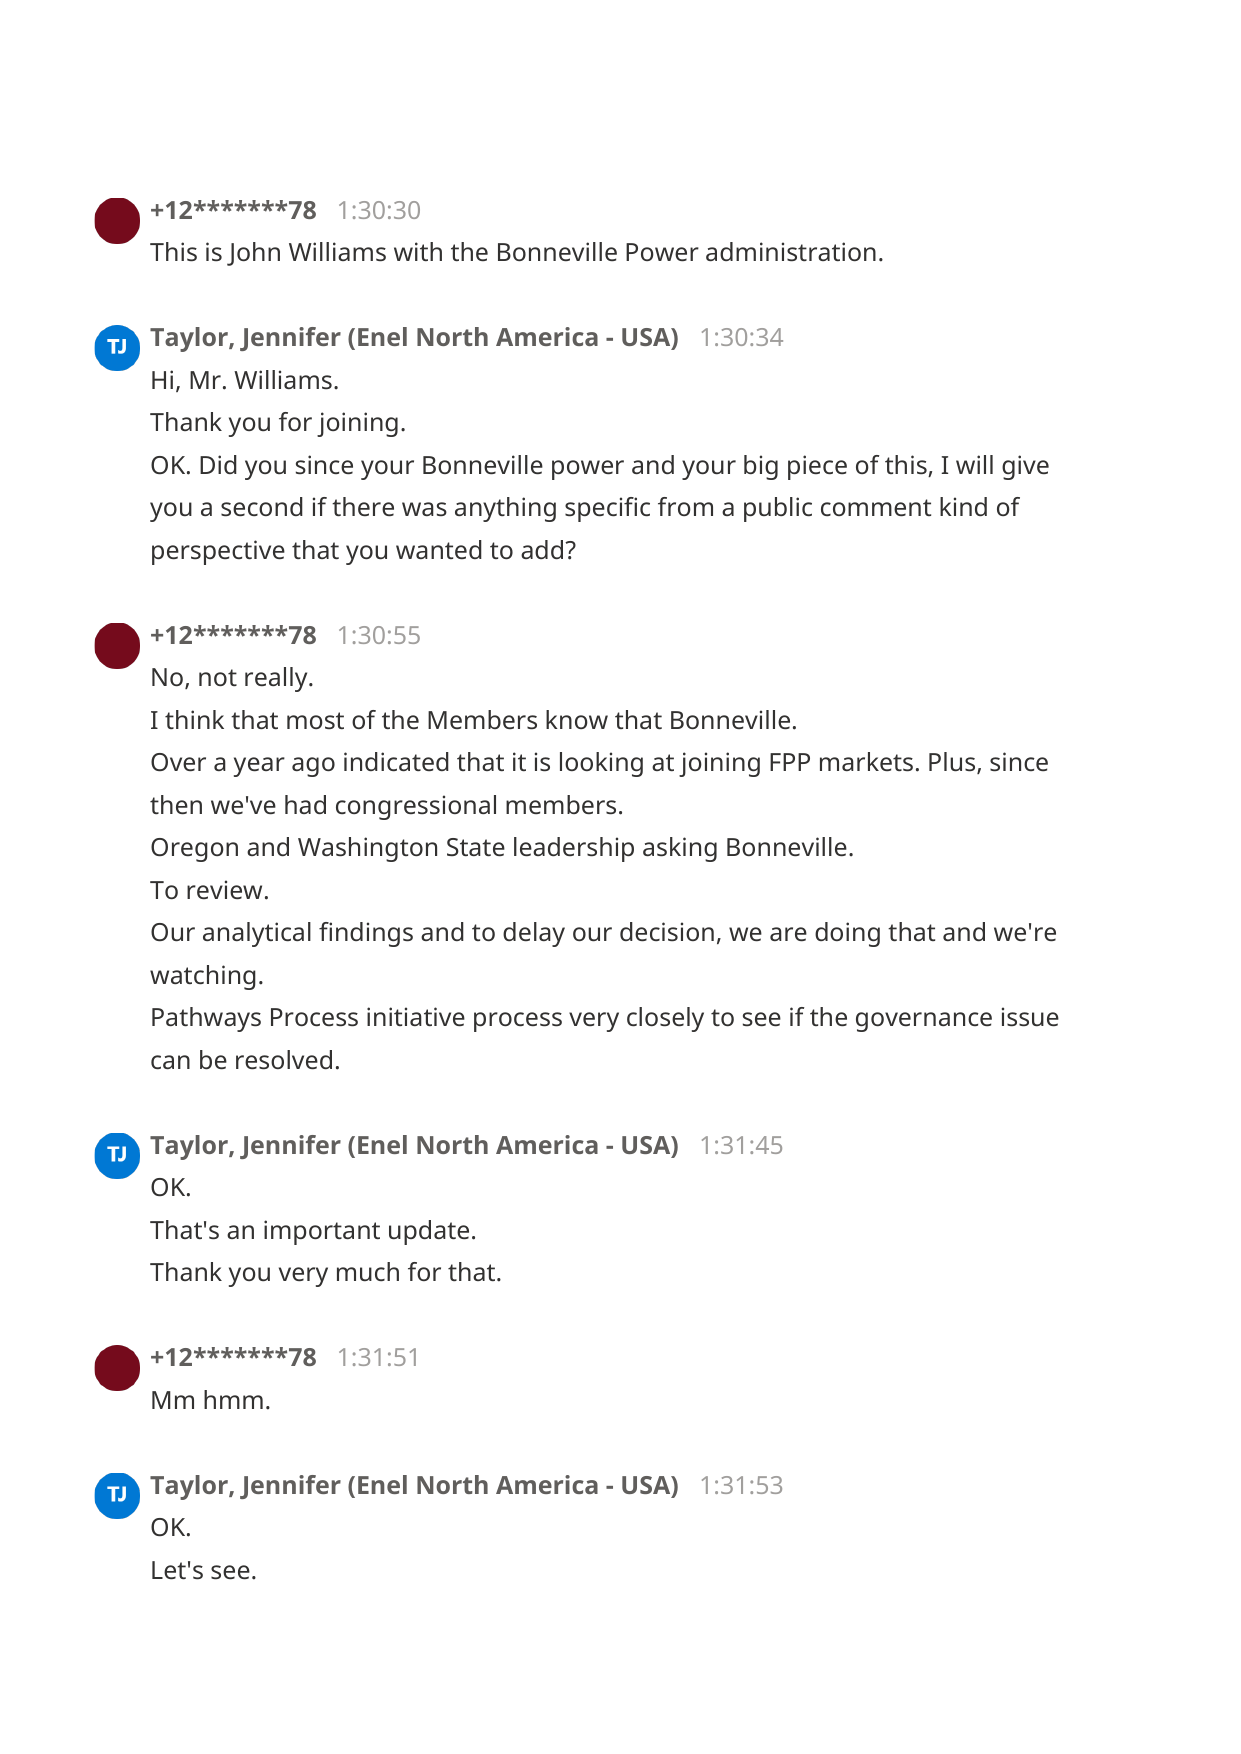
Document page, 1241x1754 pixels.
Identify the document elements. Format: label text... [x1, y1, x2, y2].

text Taylor, Jennifer (Enel North America - USA) 1:30:34 Hi, Mr. Williams. Thank you for joining. OK. Did you since your Bonneville power and your big piece of this, I will give you a second if there was anything specific from a public comment kind of perspective that you wanted to add? [150, 277, 1090, 567]
text Taylor, Jennifer (Enel North America - USA) 1:31:45 OK. That's an important update. Thank you very much for that. [150, 1085, 1090, 1289]
picture [94, 1345, 140, 1391]
picture [94, 623, 140, 669]
picture [94, 325, 140, 371]
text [150, 1425, 1090, 1587]
picture [94, 198, 140, 244]
text +12*******78 1:31:51 Mm hmm. [150, 1297, 1090, 1417]
text +12*******78 1:30:30 This is John Williams with the Bonneville Power administration. [150, 150, 1090, 269]
picture [94, 1133, 140, 1179]
text +12*******78 1:30:55 No, not really. I think that most of the Members know that Bonneville. Over a year ago indicated that it is looking at joining FPP markets. Plus, since then we've had congressional members. Oregon and Washington State leadership asking Bonneville. To review. Our analytical findings and to delay our decision, we are doing that and we're watching. Pathways Process initiative process very closely to see if the governance issue can be resolved. [150, 575, 1090, 1077]
picture [94, 1473, 140, 1519]
